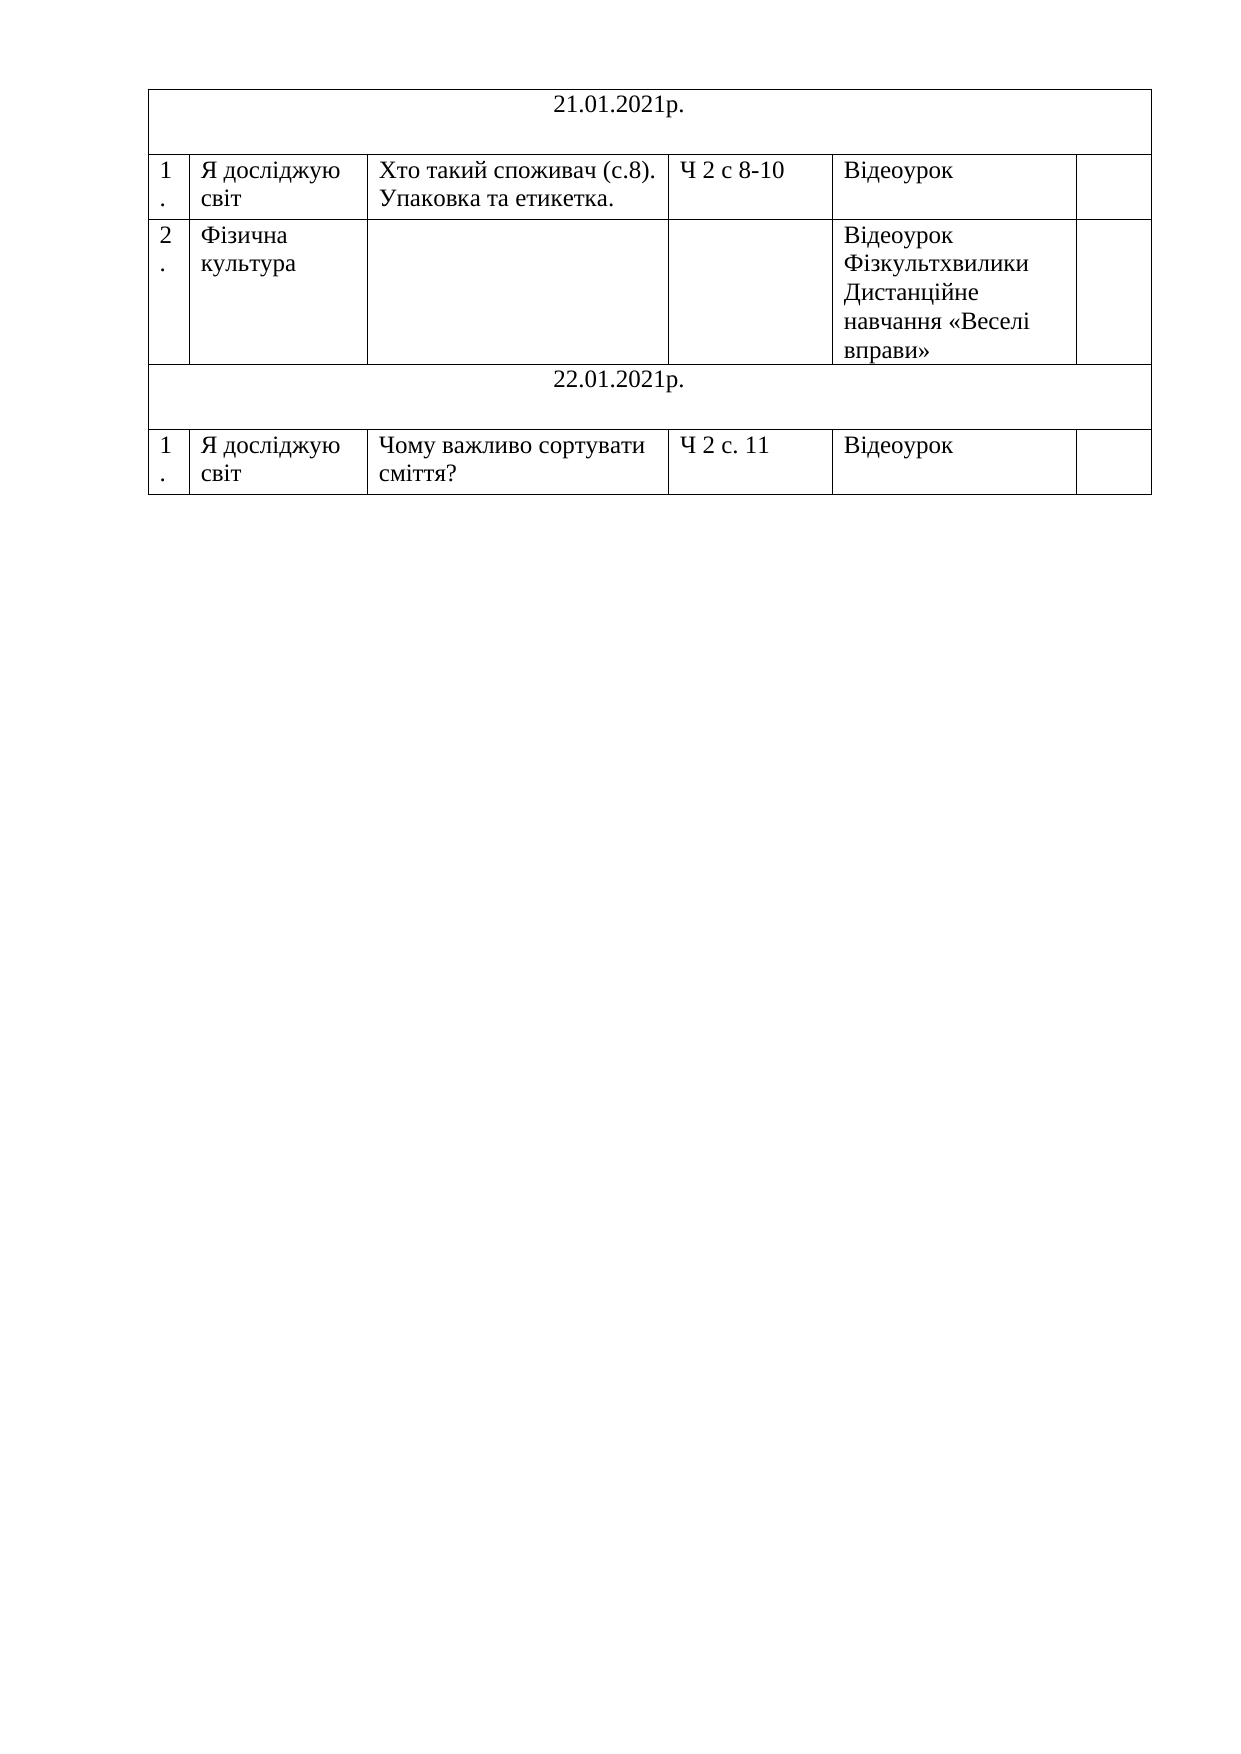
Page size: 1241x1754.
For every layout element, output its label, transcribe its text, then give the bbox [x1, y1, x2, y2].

table_cell Я досліджую світ [190, 430, 367, 494]
table_cell Ч 2 с. 11 [669, 430, 832, 494]
table_cell Ч 2 с 8-10 [669, 155, 832, 219]
table_cell 22.01.2021р. [149, 365, 1151, 429]
table_cell Чому важливо сортувати сміття? [368, 430, 668, 494]
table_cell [833, 220, 1076, 363]
table_cell Я досліджую світ [190, 155, 367, 219]
table_cell 21.01.2021р. [149, 90, 1151, 154]
table_cell [1077, 220, 1151, 363]
table_cell 1. [149, 155, 189, 219]
table_cell [368, 220, 668, 363]
table_cell Хто такий споживач (с.8). Упаковка та етикетка. [368, 155, 668, 219]
table_cell [1077, 155, 1151, 219]
table_cell 2. [149, 220, 189, 363]
table_cell [669, 220, 832, 363]
table_cell 1. [149, 430, 189, 494]
table_cell [1077, 430, 1151, 494]
table_cell Відеоурок [833, 155, 1076, 219]
table_cell Фізична культура [190, 220, 367, 363]
table_cell Відеоурок [833, 430, 1076, 494]
